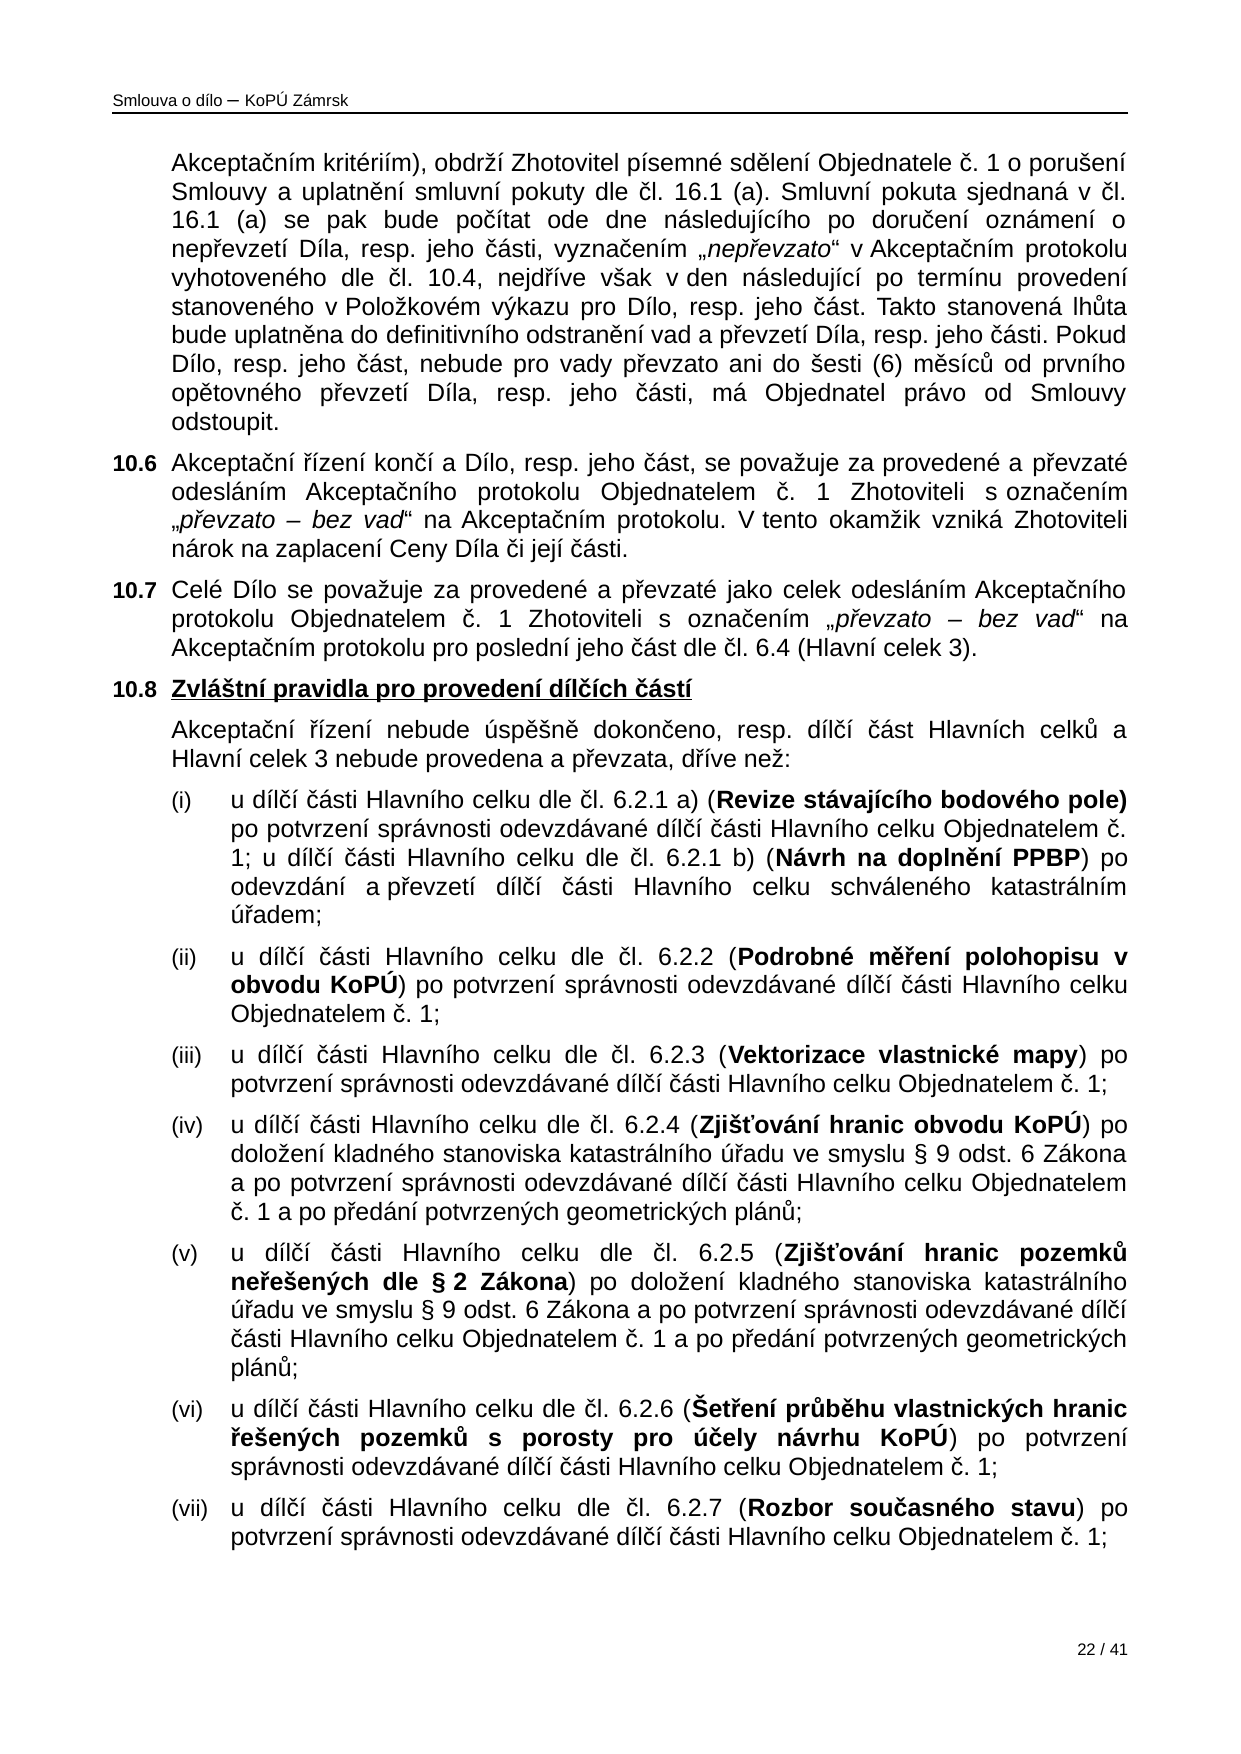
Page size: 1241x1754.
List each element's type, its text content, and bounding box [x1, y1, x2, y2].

list u dílčí části Hlavního celku dle čl. 6.2.6 (Šetření průběhu vlastnických hranic řešených pozemků s porosty pro účely návrhu KoPÚ) po potvrzení správnosti odevzdávané dílčí části Hlavního celku Objednatelem č. 1; [171, 1394, 1128, 1480]
list u dílčí části Hlavního celku dle čl. 6.2.2 (Podrobné měření polohopisu v obvodu KoPÚ) po potvrzení správnosti odevzdávané dílčí části Hlavního celku Objednatelem č. 1; [171, 941, 1128, 1028]
list u dílčí části Hlavního celku dle čl. 6.2.1 a) (Revize stávajícího bodového pole) po potvrzení správnosti odevzdávané dílčí části Hlavního celku Objednatelem č. 1; u dílčí části Hlavního celku dle čl. 6.2.1 b) (Návrh na doplnění PPBP) po odevzdání a převzetí dílčí části Hlavního celku schváleného katastrálním úřadem; [171, 785, 1128, 929]
text Zvláštní pravidla pro provedení dílčích částí [112, 674, 1128, 703]
list u dílčí části Hlavního celku dle čl. 6.2.4 (Zjišťování hranic obvodu KoPÚ) po doložení kladného stanoviska katastrálního úřadu ve smyslu § 9 odst. 6 Zákona a po potvrzení správnosti odevzdávané dílčí části Hlavního celku Objednatelem č. 1 a po předání potvrzených geometrických plánů; [171, 1110, 1128, 1225]
text Akceptační řízení končí a Dílo, resp. jeho část, se považuje za provedené a převzaté odesláním Akceptačního protokolu Objednatelem č. 1 Zhotoviteli s označením „převzato – bez vad“ na Akceptačním protokolu. V tento okamžik vzniká Zhotoviteli nárok na zaplacení Ceny Díla či její části. [112, 448, 1128, 563]
list u dílčí části Hlavního celku dle čl. 6.2.7 (Rozbor současného stavu) po potvrzení správnosti odevzdávané dílčí části Hlavního celku Objednatelem č. 1; [171, 1493, 1128, 1550]
list Akceptační řízení nebude úspěšně dokončeno, resp. dílčí část Hlavních celků a Hlavní celek 3 nebude provedena a převzata, dříve než: [171, 715, 1128, 773]
text Celé Dílo se považuje za provedené a převzaté jako celek odesláním Akceptačního protokolu Objednatelem č. 1 Zhotoviteli s označením „převzato – bez vad“ na Akceptačním protokolu pro poslední jeho část dle čl. 6.4 (Hlavní celek 3). [112, 575, 1128, 661]
list u dílčí části Hlavního celku dle čl. 6.2.5 (Zjišťování hranic pozemků neřešených dle § 2 Zákona) po doložení kladného stanoviska katastrálního úřadu ve smyslu § 9 odst. 6 Zákona a po potvrzení správnosti odevzdávané dílčí části Hlavního celku Objednatelem č. 1 a po předání potvrzených geometrických plánů; [171, 1238, 1128, 1381]
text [112, 148, 1128, 435]
list u dílčí části Hlavního celku dle čl. 6.2.3 (Vektorizace vlastnické mapy) po potvrzení správnosti odevzdávané dílčí části Hlavního celku Objednatelem č. 1; [171, 1040, 1128, 1098]
